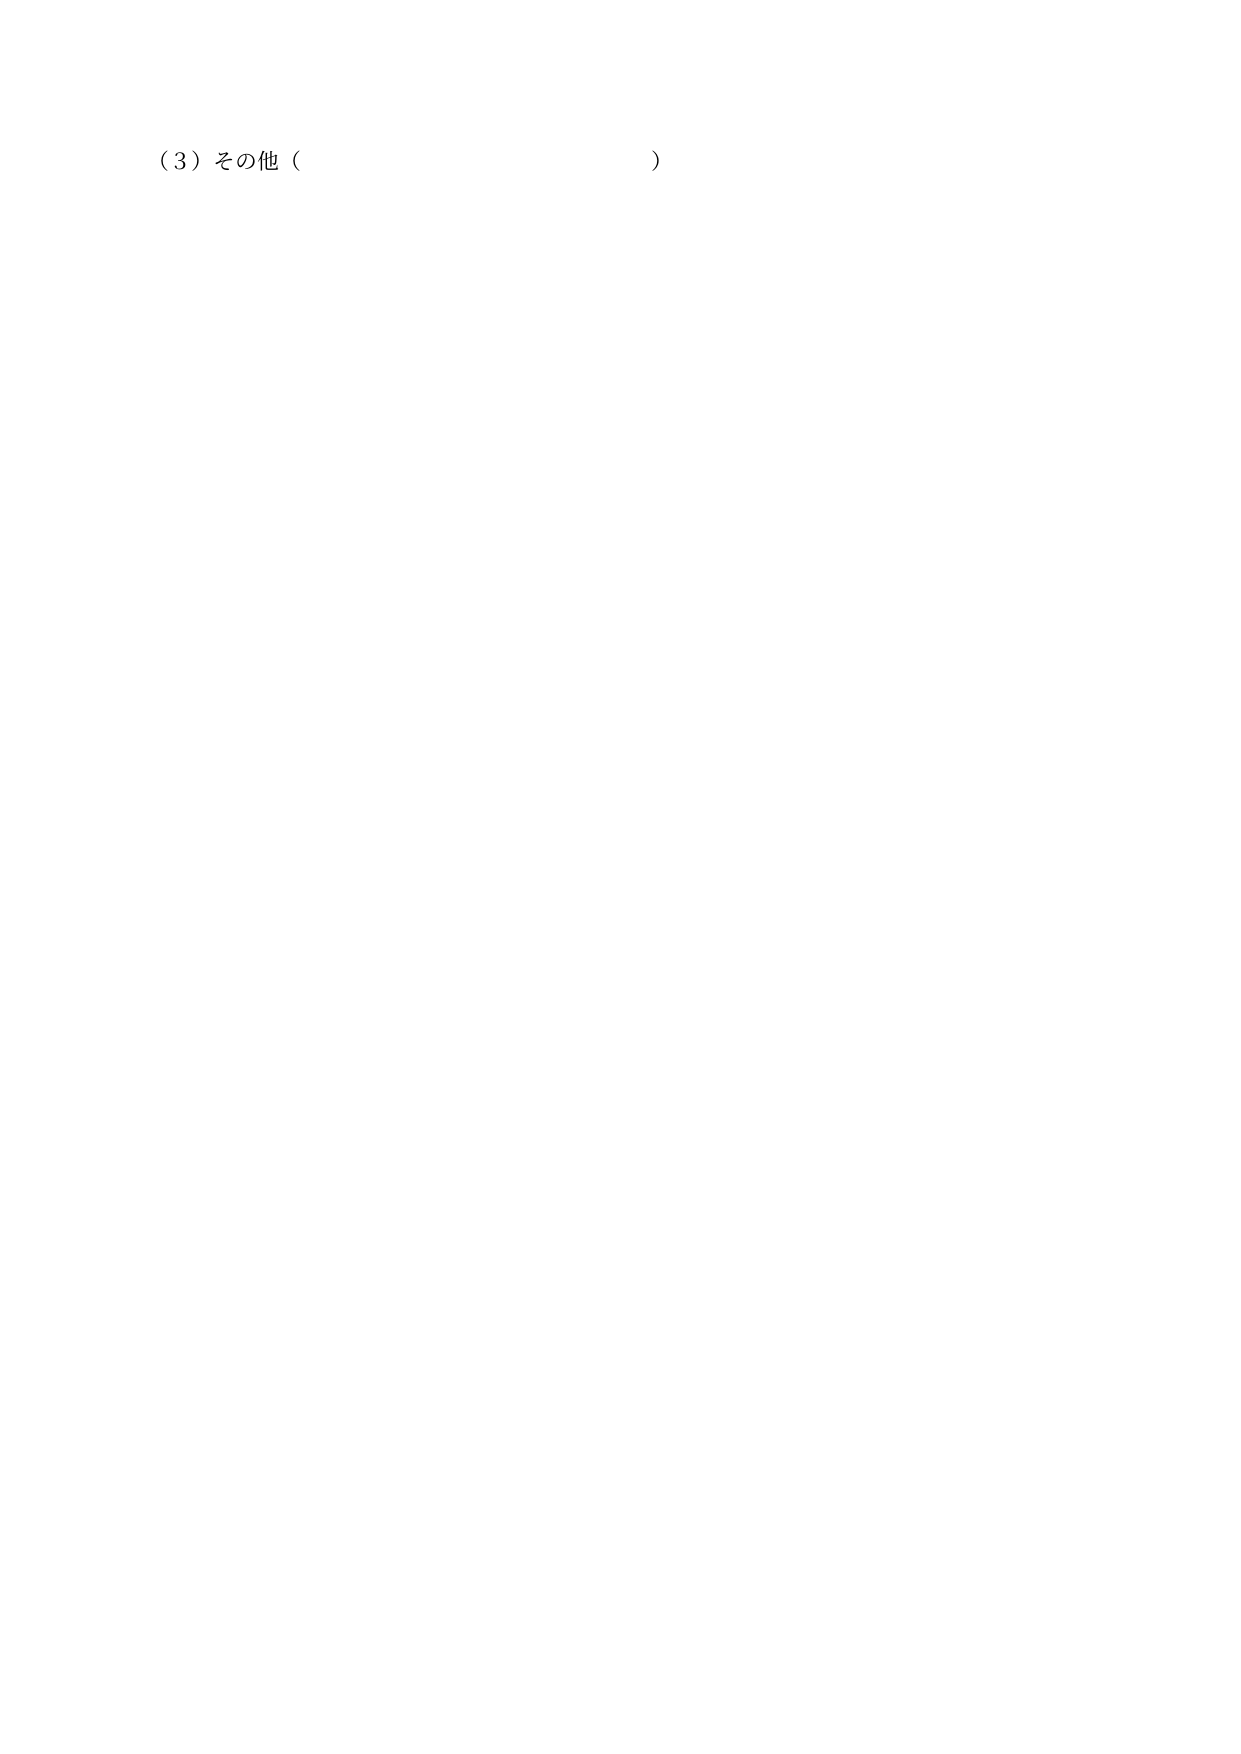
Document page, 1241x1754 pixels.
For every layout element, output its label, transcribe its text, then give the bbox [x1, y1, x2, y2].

text （３）その他（ ） [148, 144, 1122, 177]
